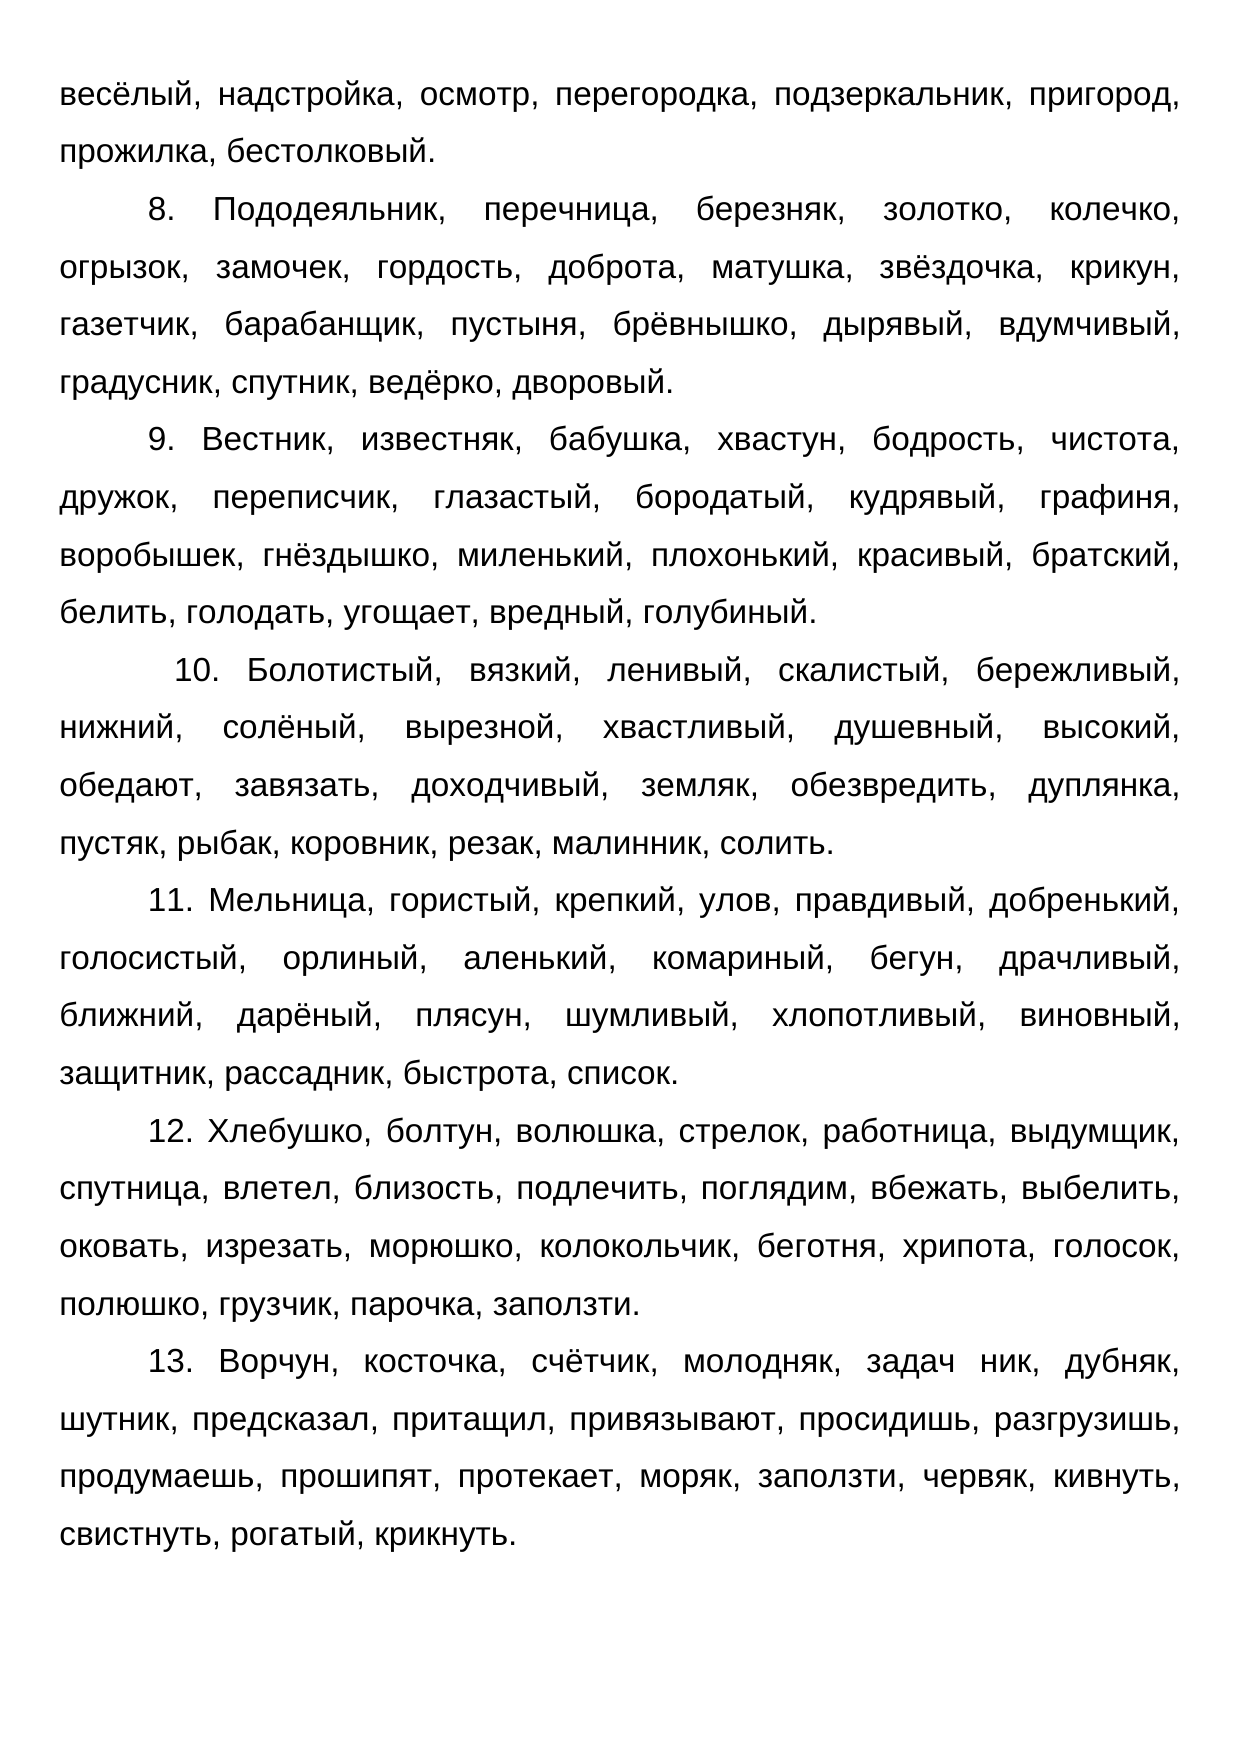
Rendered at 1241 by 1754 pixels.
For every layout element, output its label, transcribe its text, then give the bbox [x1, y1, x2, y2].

text 8. Пододеяльник, перечница, березняк, золотко, колечко, огрызок, замочек, гордость, доброта, матушка, звёздочка, крикун, газетчик, барабанщик, пустыня, брёвнышко, дырявый, вдумчивый, градусник, спутник, ведёрко, дворовый. [59, 189, 1181, 400]
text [59, 74, 1181, 170]
text 11. Мельница, гористый, крепкий, улов, правдивый, добренький, голосистый, орлиный, аленький, комариный, бегун, драчливый, ближний, дарёный, плясун, шумливый, хлопотливый, виновный, защитник, рассадник, быстрота, список. [59, 880, 1181, 1092]
text 9. Вестник, известняк, бабушка, хвастун, бодрость, чистота, дружок, переписчик, глазастый, бородатый, кудрявый, графиня, воробышек, гнёздышко, миленький, плохонький, красивый, братский, белить, голодать, угощает, вредный, голубиный. [59, 419, 1181, 631]
text 13. Ворчун, косточка, счётчик, молодняк, задач ник, дубняк, шутник, предсказал, притащил, привязывают, просидишь, разгрузишь, продумаешь, прошипят, протекает, моряк, заползти, червяк, кивнуть, свистнуть, рогатый, крикнуть. [59, 1341, 1181, 1552]
text 12. Хлебушко, болтун, волюшка, стрелок, работница, выдумщик, спутница, влетел, близость, подлечить, поглядим, вбежать, выбелить, оковать, изрезать, морюшко, колокольчик, беготня, хрипота, голосок, полюшко, грузчик, парочка, заползти. [59, 1111, 1181, 1322]
text 10. Болотистый, вязкий, ленивый, скалистый, бережливый, нижний, солёный, вырезной, хвастливый, душевный, высокий, обедают, завязать, доходчивый, земляк, обезвредить, дуплянка, пустяк, рыбак, коровник, резак, малинник, солить. [59, 650, 1181, 861]
